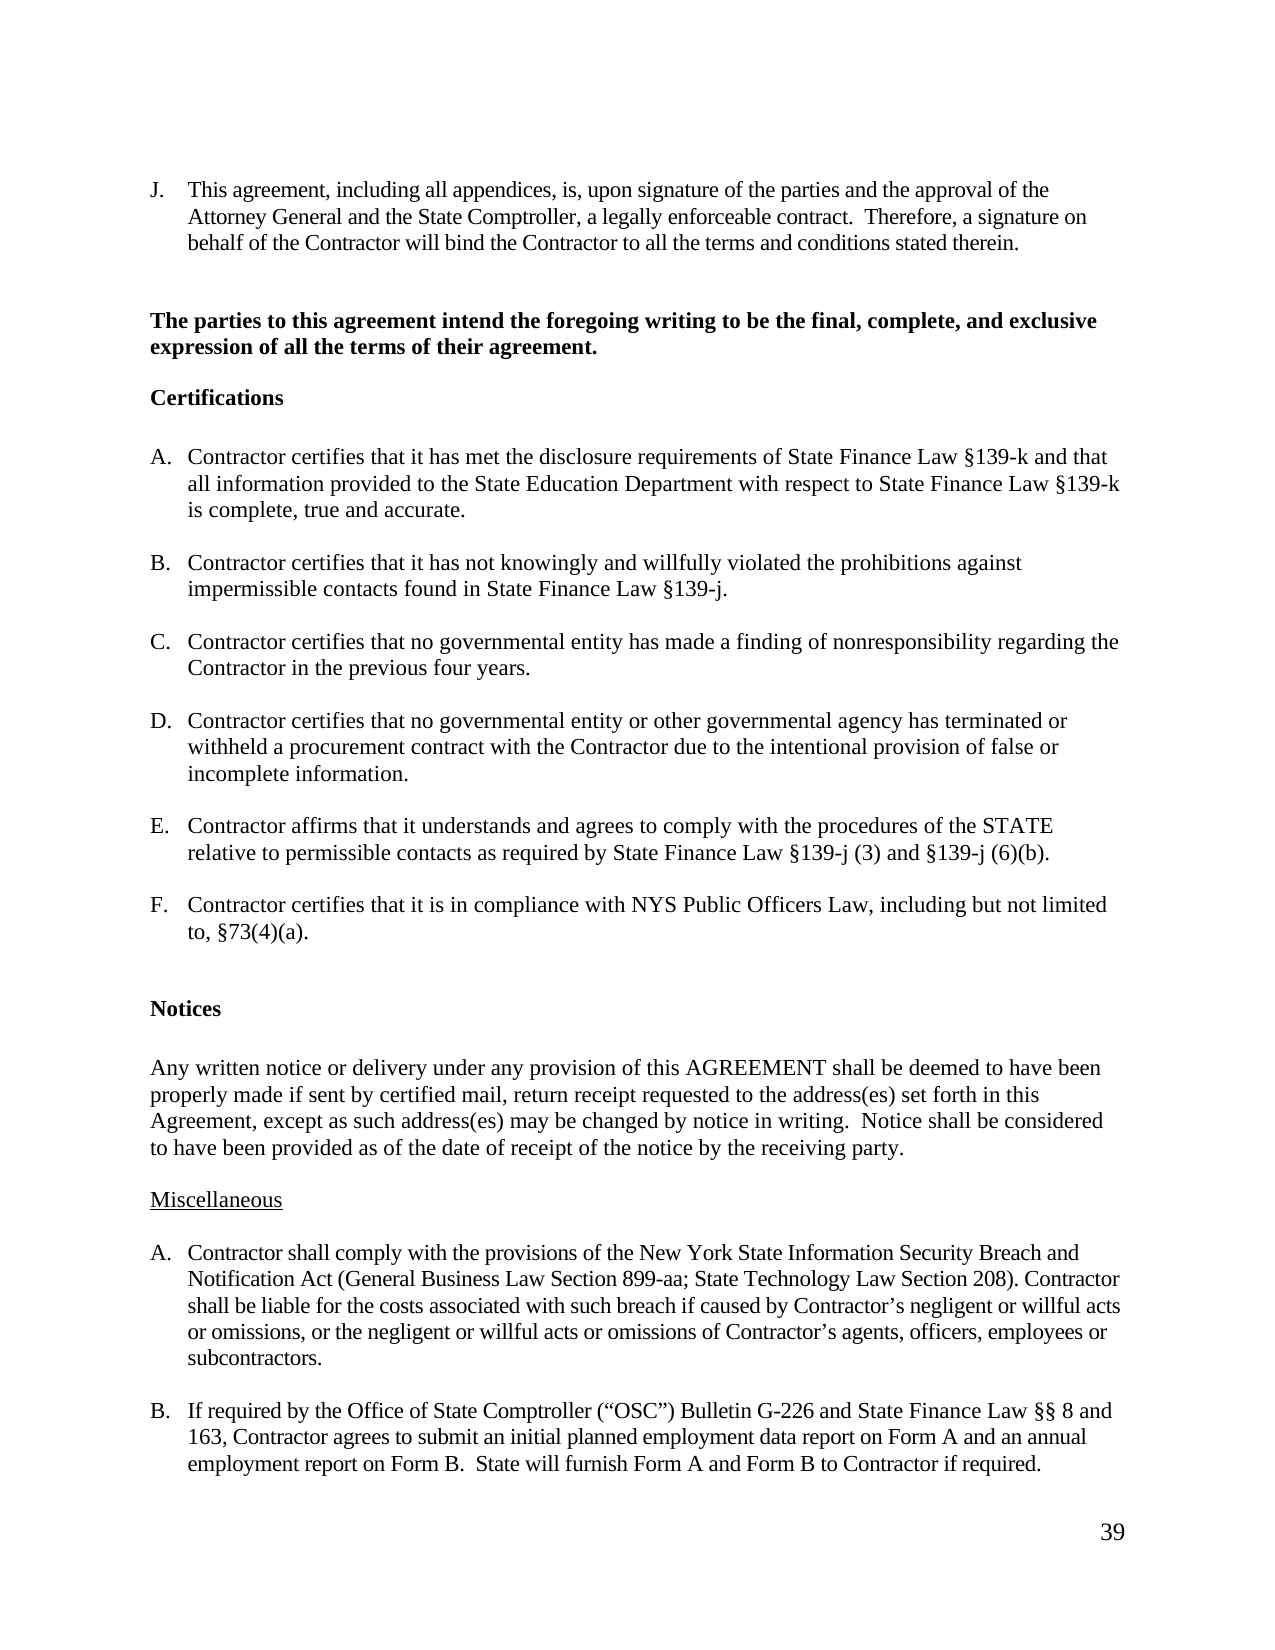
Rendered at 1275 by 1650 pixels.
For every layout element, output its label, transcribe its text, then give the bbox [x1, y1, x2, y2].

list Contractor certifies that it has met the disclosure requirements of State Finance Law §139-k and that all information provided to the State Education Department with respect to State Finance Law §139-k is complete, true and accurate. [150, 443, 1125, 522]
list Contractor certifies that it has not knowingly and willfully violated the prohibitions against impermissible contacts found in State Finance Law §139-j. [150, 549, 1125, 602]
list Contractor certifies that it is in compliance with NYS Public Officers Law, including but not limited to, §73(4)(a). [150, 891, 1125, 944]
subtitle Certifications [150, 384, 1125, 411]
list This agreement, including all appendices, is, upon signature of the parties and the approval of the Attorney General and the State Comptroller, a legally enforceable contract. Therefore, a signature on behalf of the Contractor will bind the Contractor to all the terms and conditions stated therein. [150, 176, 1125, 255]
list Contractor affirms that it understands and agrees to comply with the procedures of the STATE relative to permissible contacts as required by State Finance Law §139-j (3) and §139-j (6)(b). [150, 812, 1125, 865]
text Miscellaneous [150, 1186, 1125, 1213]
list Contractor certifies that no governmental entity has made a finding of nonresponsibility regarding the Contractor in the previous four years. [150, 628, 1125, 681]
text Any written notice or delivery under any provision of this AGREEMENT shall be deemed to have been properly made if sent by certified mail, return receipt requested to the address(es) set forth in this Agreement, except as such address(es) may be changed by notice in writing. Notice shall be considered to have been provided as of the date of receipt of the notice by the receiving party. [150, 1054, 1125, 1160]
list If required by the Office of State Comptroller (“OSC”) Bulletin G-226 and State Finance Law §§ 8 and 163, Contractor agrees to submit an initial planned employment data report on Form A and an annual employment report on Form B. State will furnish Form A and Form B to Contractor if required. [150, 1397, 1125, 1476]
subtitle The parties to this agreement intend the foregoing writing to be the final, complete, and exclusive expression of all the terms of their agreement. [150, 307, 1125, 359]
list Contractor certifies that no governmental entity or other governmental agency has terminated or withheld a procurement contract with the Contractor due to the intentional provision of false or incomplete information. [150, 707, 1125, 786]
subtitle Notices [150, 996, 1125, 1022]
list Contractor shall comply with the provisions of the New York State Information Security Breach and Notification Act (General Business Law Section 899-aa; State Technology Law Section 208). Contractor shall be liable for the costs associated with such breach if caused by Contractor’s negligent or willful acts or omissions, or the negligent or willful acts or omissions of Contractor’s agents, officers, employees or subcontractors. [150, 1239, 1125, 1371]
